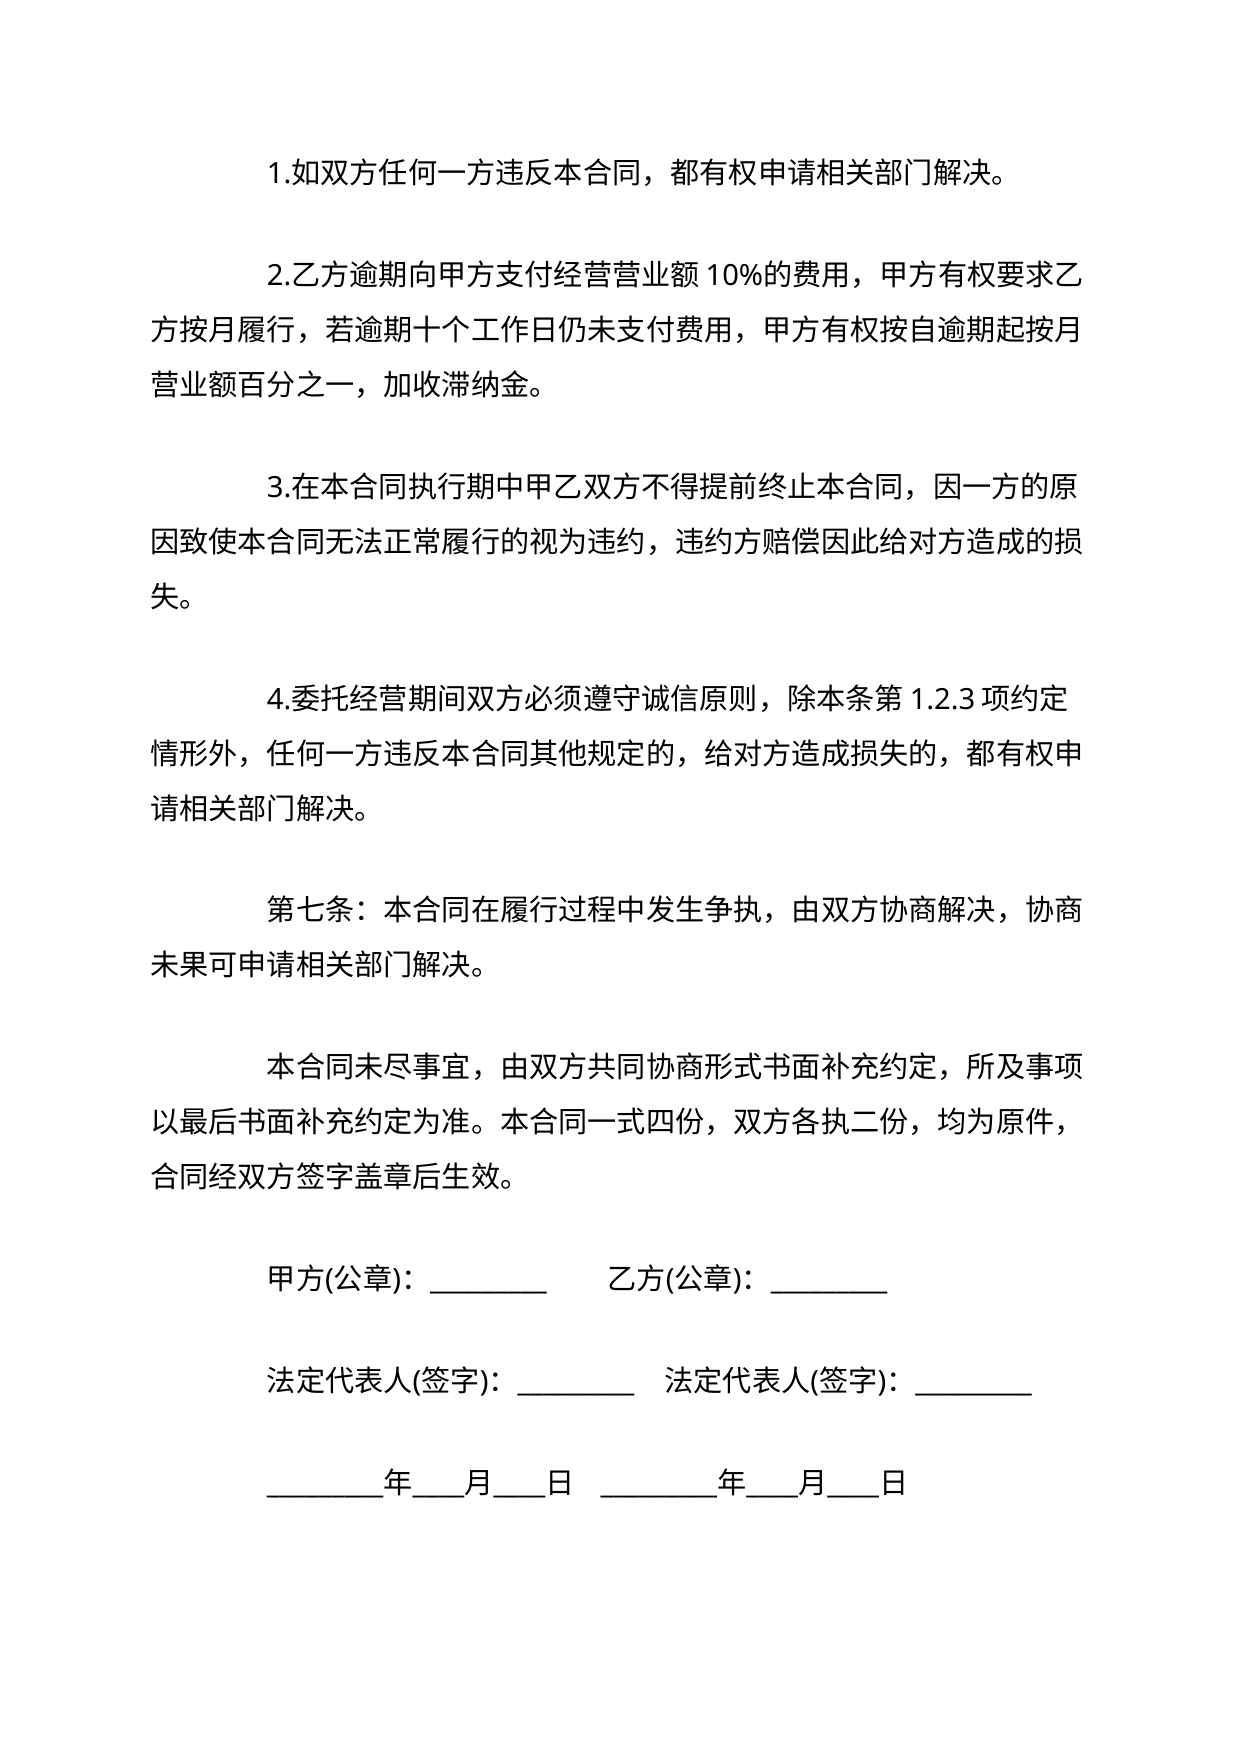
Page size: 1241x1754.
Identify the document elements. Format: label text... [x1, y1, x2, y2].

text 甲方(公章)：_________ 乙方(公章)：_________ [150, 1255, 1090, 1298]
text 2.乙方逾期向甲方支付经营营业额10%的费用，甲方有权要求乙方按月履行，若逾期十个工作日仍未支付费用，甲方有权按自逾期起按月营业额百分之一，加收滞纳金。 [150, 252, 1090, 404]
text 4.委托经营期间双方必须遵守诚信原则，除本条第1.2.3项约定情形外，任何一方违反本合同其他规定的，给对方造成损失的，都有权申请相关部门解决。 [150, 675, 1090, 827]
text 法定代表人(签字)：_________ 法定代表人(签字)：_________ [150, 1357, 1090, 1399]
text 第七条：本合同在履行过程中发生争执，由双方协商解决，协商未果可申请相关部门解决。 [150, 887, 1090, 984]
text _________年____月____日 _________年____月____日 [150, 1459, 1090, 1502]
text 3.在本合同执行期中甲乙双方不得提前终止本合同，因一方的原因致使本合同无法正常履行的视为违约，违约方赔偿因此给对方造成的损失。 [150, 464, 1090, 616]
text 1.如双方任何一方违反本合同，都有权申请相关部门解决。 [150, 150, 1090, 192]
text 本合同未尽事宜，由双方共同协商形式书面补充约定，所及事项以最后书面补充约定为准。本合同一式四份，双方各执二份，均为原件，合同经双方签字盖章后生效。 [150, 1044, 1090, 1196]
